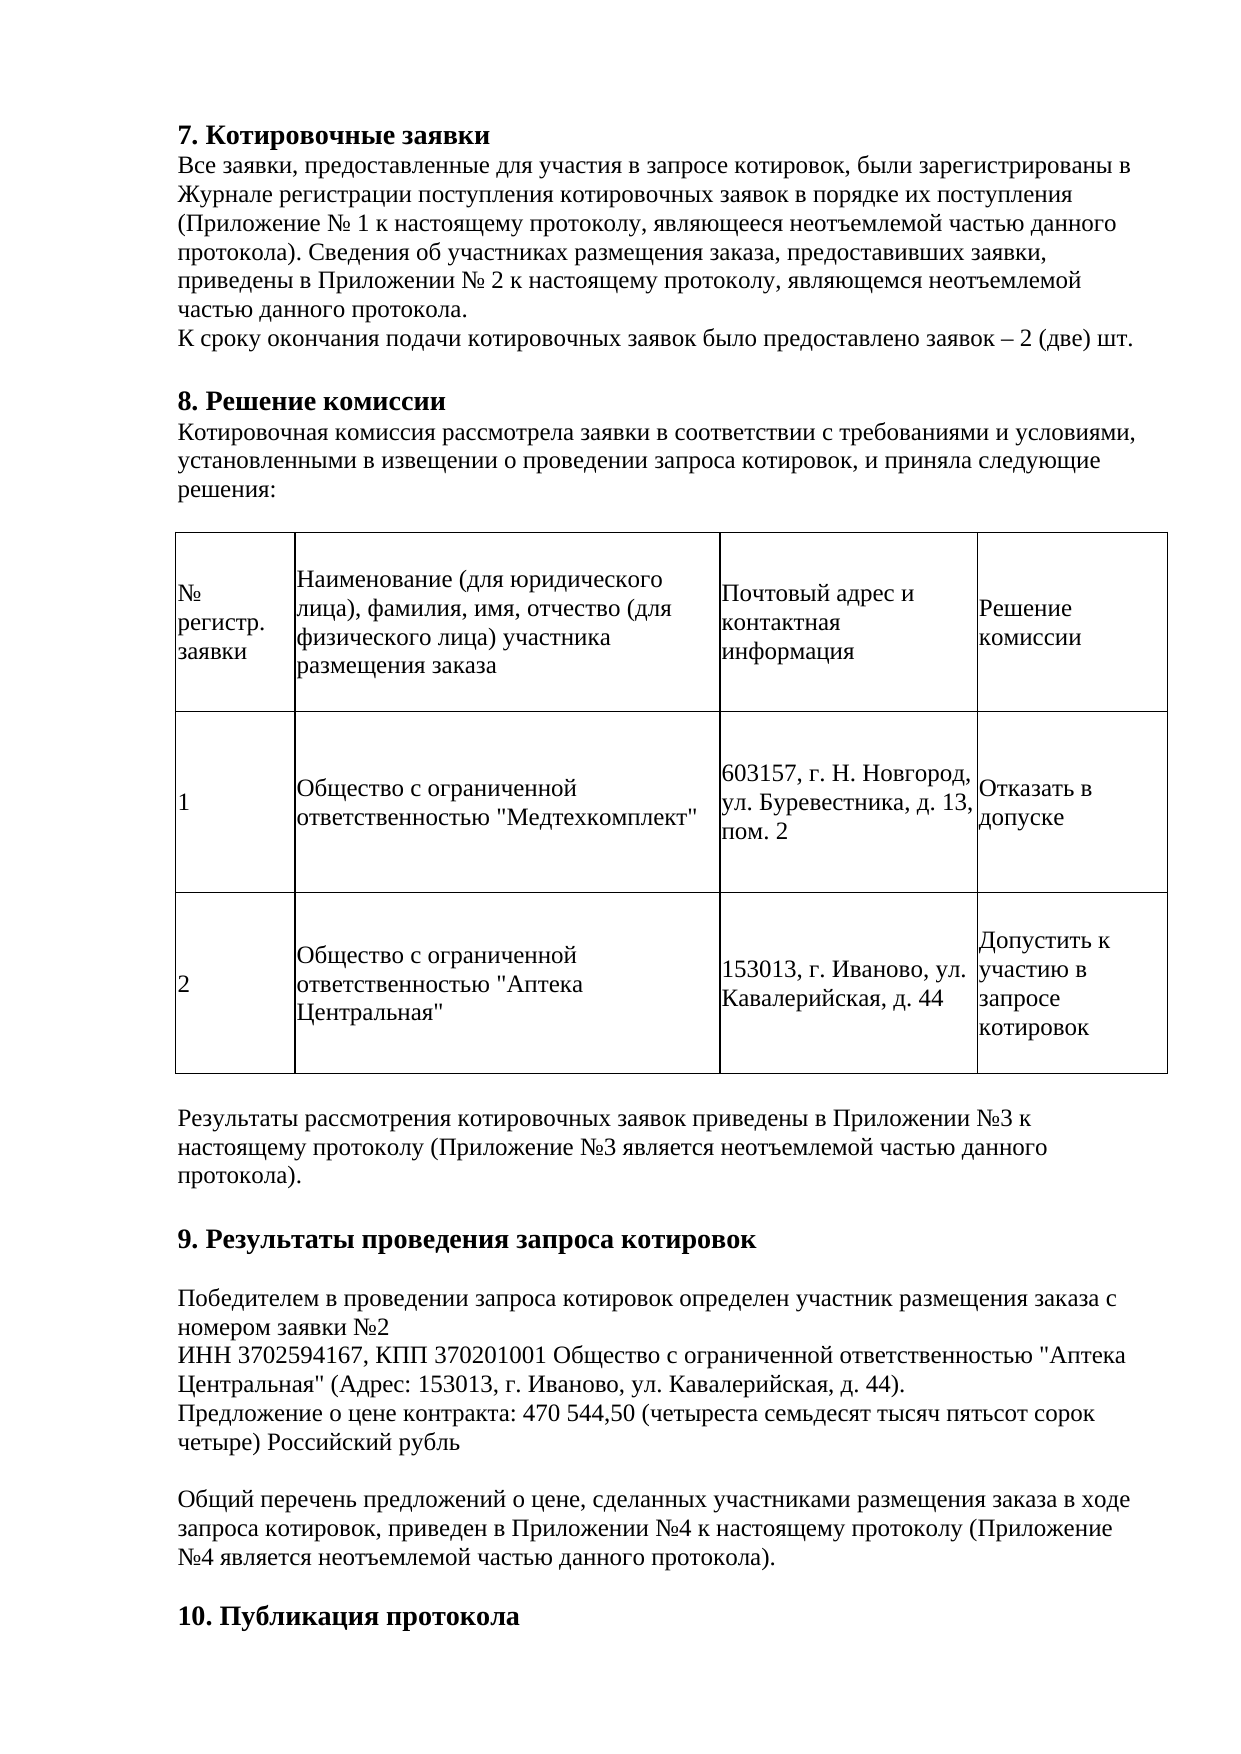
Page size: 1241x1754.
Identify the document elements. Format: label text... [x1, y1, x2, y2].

table_header Решение комиссии [978, 533, 1167, 711]
text Котировочная комиссия рассмотрела заявки в соответствии с требованиями и условиями, установленными в извещении о проведении запроса котировок, и приняла следующие решения: [177, 417, 1152, 503]
text Результаты рассмотрения котировочных заявок приведены в Приложении №3 к настоящему протоколу (Приложение №3 является неотъемлемой частью данного протокола). [177, 1103, 1152, 1189]
text 10. Публикация протокола [177, 1599, 1152, 1631]
table_cell 603157, г. Н. Новгород, ул. Буревестника, д. 13, пом. 2 [721, 712, 977, 892]
table_header Наименование (для юридического лица), фамилия, имя, отчество (для физического лица) участника размещения заказа [296, 533, 719, 711]
table_cell 2 [176, 893, 294, 1073]
table_cell Общество с ограниченной ответственностью "Медтехкомплект" [296, 712, 719, 892]
text Все заявки, предоставленные для участия в запросе котировок, были зарегистрированы в Журнале регистрации поступления котировочных заявок в порядке их поступления (Приложение № 1 к настоящему протоколу, являющееся неотъемлемой частью данного протокола). Сведения об участниках размещения заказа, предоставивших заявки, приведены в Приложении № 2 к настоящему протоколу, являющемся неотъемлемой частью данного протокола. [177, 151, 1152, 323]
table_cell Общество с ограниченной ответственностью "Аптека Центральная" [296, 893, 719, 1073]
table_header Почтовый адрес и контактная информация [721, 533, 977, 711]
text К сроку окончания подачи котировочных заявок было предоставлено заявок – 2 (две) шт. [177, 323, 1152, 352]
table_header № регистр. заявки [176, 533, 294, 711]
text 7. Котировочные заявки [177, 118, 1152, 151]
table_cell 1 [176, 712, 294, 892]
table_cell Допустить к участию в запросе котировок [978, 893, 1167, 1073]
text 9. Результаты проведения запроса котировок [177, 1222, 1152, 1254]
table_cell Отказать в допуске [978, 712, 1167, 892]
text Победителем в проведении запроса котировок определен участник размещения заказа с номером заявки №2 ИНН 3702594167, КПП 370201001 Общество с ограниченной ответственностью "Аптека Центральная" (Адрес: 153013, г. Иваново, ул. Кавалерийская, д. 44). Предложение о цене контракта: 470 544,50 (четыреста семьдесят тысяч пятьсот сорок четыре) Российский рубль Общий перечень предложений о цене, сделанных участниками размещения заказа в ходе запроса котировок, приведен в Приложении №4 к настоящему протоколу (Приложение №4 является неотъемлемой частью данного протокола). [177, 1254, 1152, 1570]
table_cell 153013, г. Иваново, ул. Кавалерийская, д. 44 [721, 893, 977, 1073]
text 8. Решение комиссии [177, 384, 1152, 417]
